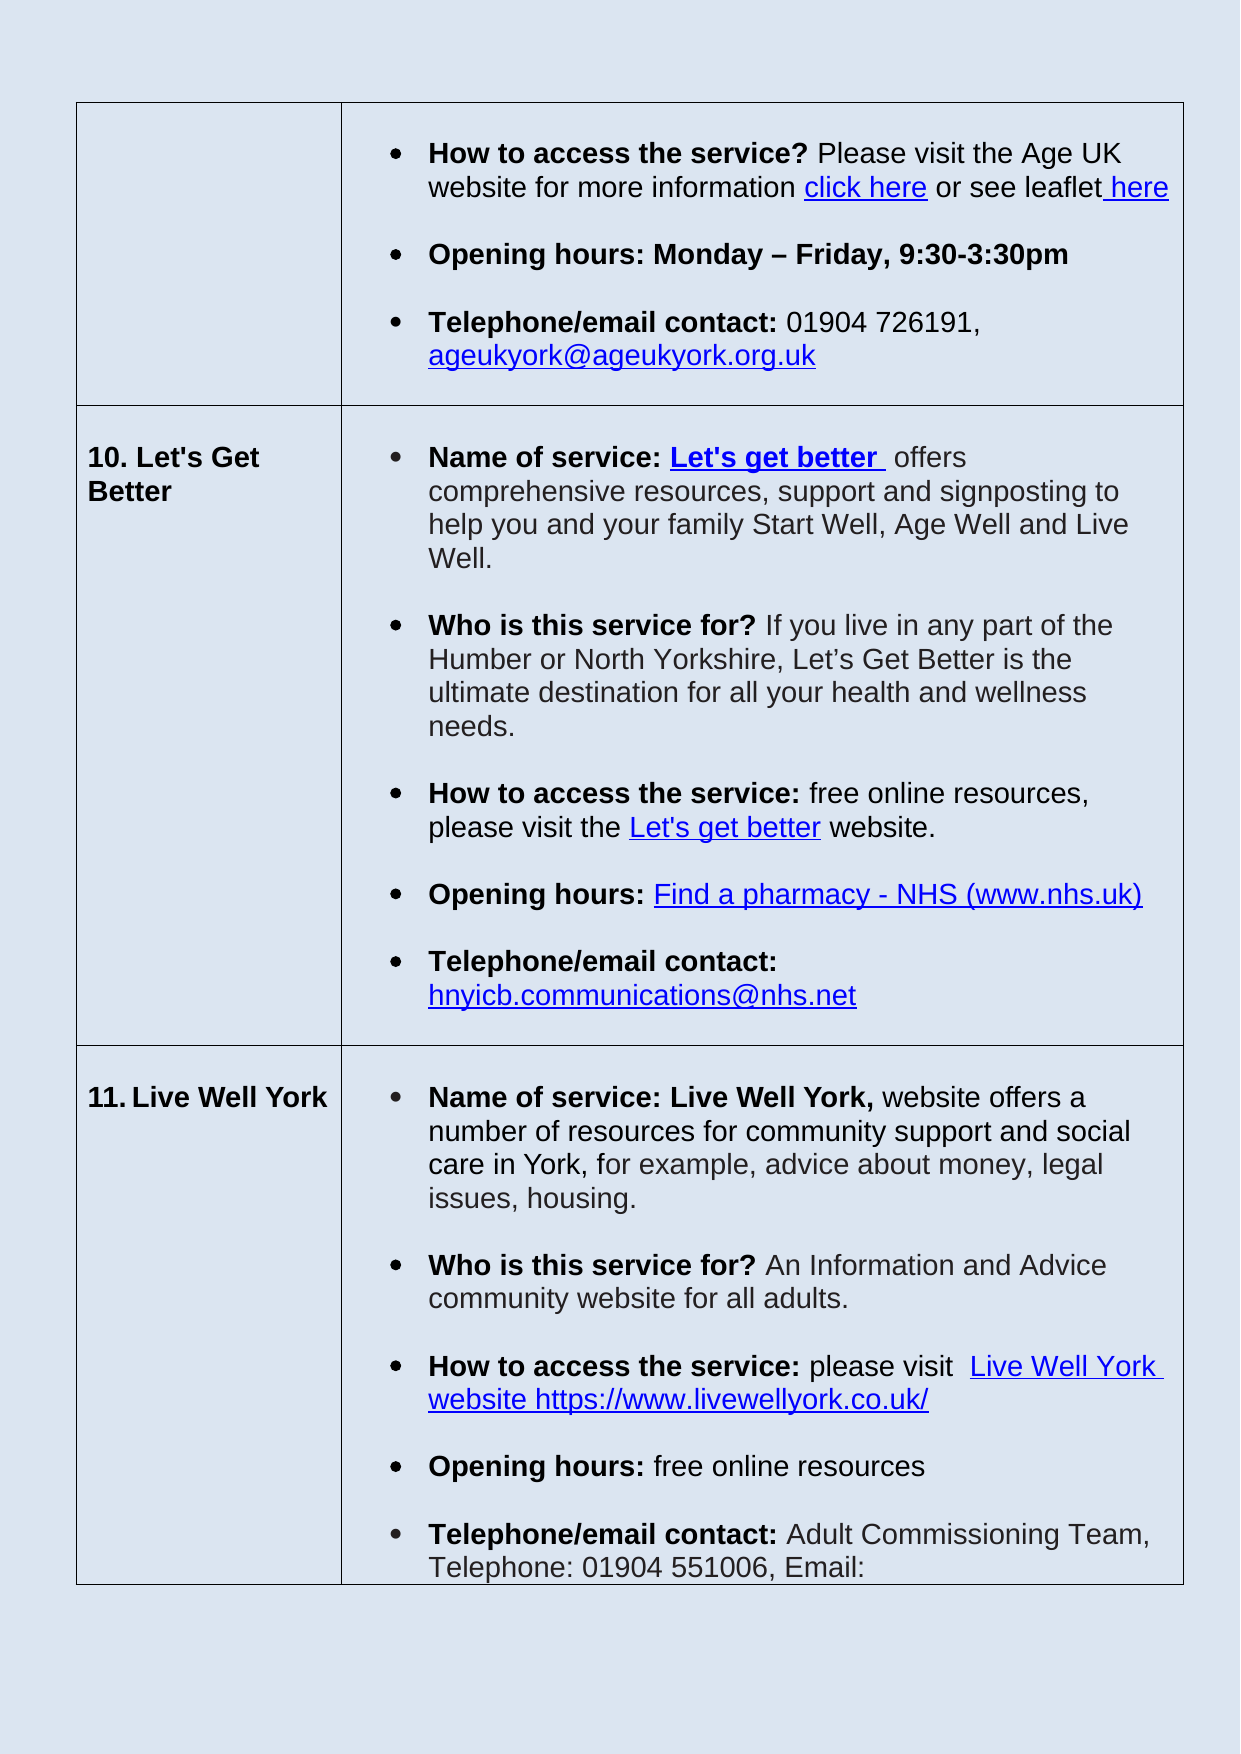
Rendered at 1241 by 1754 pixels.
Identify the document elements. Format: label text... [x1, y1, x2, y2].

table_cell Name of service: Let's get better offers comprehensive resources, support and signposting to help you and your family Start Well, Age Well and Live Well. Who is this service for? If you live in any part of the Humber or North Yorkshire, Let’s Get Better is the ultimate destination for all your health and wellness needs. How to access the service: free online resources, please visit the Let's get better website. Opening hours: Find a pharmacy - NHS (www.nhs.uk) Telephone/email contact: hnyicb.communications@nhs.net [342, 406, 1183, 1045]
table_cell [342, 1046, 1183, 1584]
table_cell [77, 103, 341, 405]
table_cell 11. Live Well York [77, 1046, 341, 1584]
table_cell 10. Let's Get Better [77, 406, 341, 1045]
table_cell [342, 103, 1183, 405]
